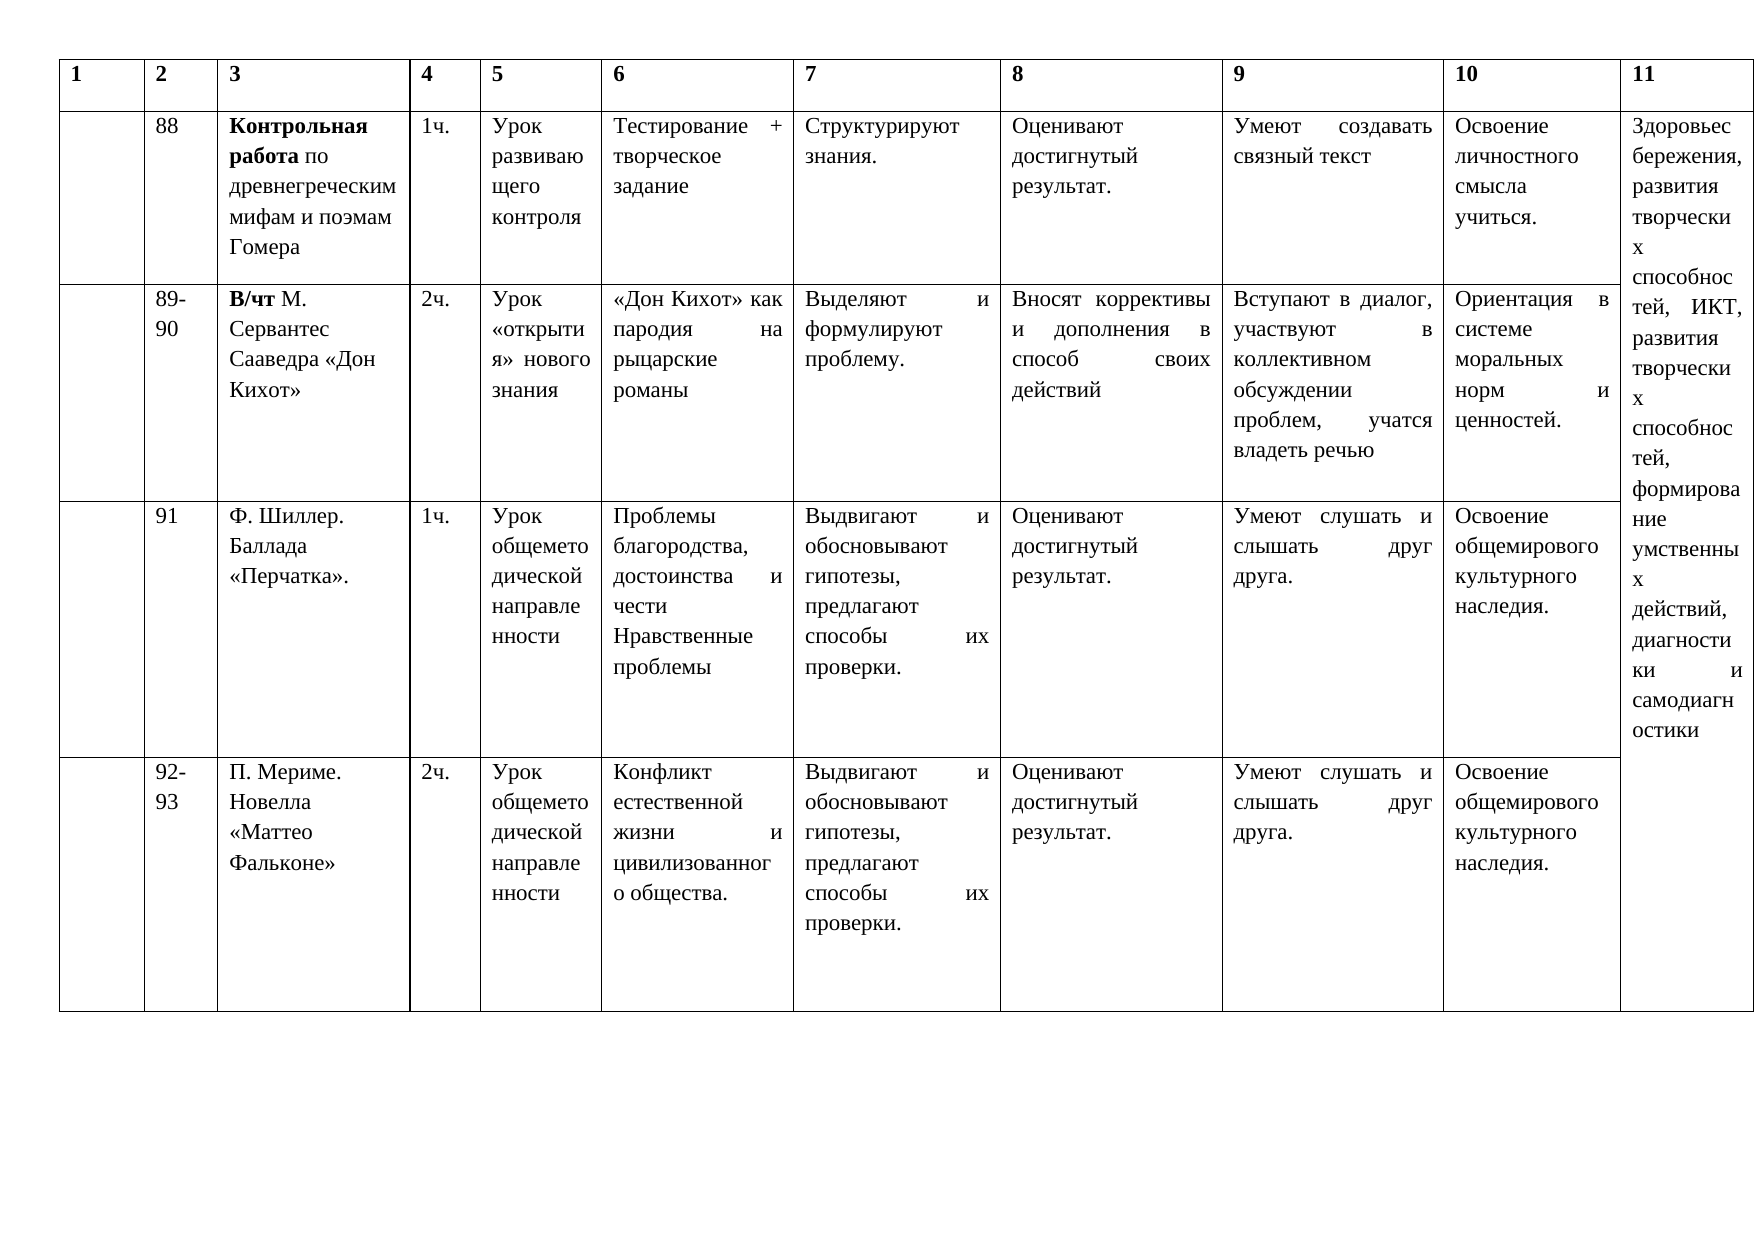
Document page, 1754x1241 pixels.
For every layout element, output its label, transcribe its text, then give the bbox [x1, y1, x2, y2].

table_cell Урок общеметодической направленности [481, 502, 601, 757]
table_cell 1ч. [411, 112, 480, 284]
table_header 10 [1444, 60, 1620, 111]
table_cell Ориентация в системе моральных норм и ценностей. [1444, 285, 1620, 501]
table_header 11 [1621, 60, 1753, 111]
table_header 2 [145, 60, 217, 111]
table_header 5 [481, 60, 601, 111]
table_cell Урок развивающего контроля [481, 112, 601, 284]
table_cell Умеют слушать и слышать друг друга. [1223, 502, 1443, 757]
table_cell Умеют создавать связный текст [1223, 112, 1443, 284]
table_header 6 [602, 60, 793, 111]
table_cell Вступают в диалог, участвуют в коллективном обсуждении проблем, учатся владеть речью [1223, 285, 1443, 501]
table_cell Тестирование + творческое задание [602, 112, 793, 284]
table_cell В/чт М. Сервантес Сааведра «Дон Кихот» [218, 285, 409, 501]
table_cell 88 [145, 112, 217, 284]
table_cell 89-90 [145, 285, 217, 501]
table_cell 92-93 [145, 758, 217, 1011]
table_cell 2ч. [411, 758, 480, 1011]
table_cell Выделяют и формулируют проблему. [794, 285, 1000, 501]
table_header 8 [1001, 60, 1222, 111]
table_cell Оценивают достигнутый результат. [1001, 112, 1222, 284]
table_header 1 [60, 60, 144, 111]
table_cell [60, 112, 144, 284]
table_cell П. Мериме. Новелла «Маттео Фальконе» [218, 758, 409, 1011]
table_header 7 [794, 60, 1000, 111]
table_cell Оценивают достигнутый результат. [1001, 502, 1222, 757]
table_cell 91 [145, 502, 217, 757]
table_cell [1444, 758, 1620, 1011]
table_cell Умеют слушать и слышать друг друга. [1223, 758, 1443, 1011]
table_cell Контрольная работа по древнегреческим мифам и поэмам Гомера [218, 112, 409, 284]
table_cell Освоение общемирового культурного наследия. [1444, 502, 1620, 757]
table_cell Урок общеметодической направленности [481, 758, 601, 1011]
table_cell Конфликт естественной жизни и цивилизованного общества. [602, 758, 793, 1011]
table_cell [60, 758, 144, 1011]
table_cell Выдвигают и обосновывают гипотезы, предлагают способы их проверки. [794, 758, 1000, 1011]
table_cell «Дон Кихот» как пародия на рыцарские романы [602, 285, 793, 501]
table_cell Оценивают достигнутый результат. [1001, 758, 1222, 1011]
table_cell Здоровьесбережения, развития творческих способностей, ИКТ, развития творческих способностей, формирование умственных действий, диагностики и самодиагностики [1621, 112, 1753, 1011]
table_cell Освоение личностного смысла учиться. [1444, 112, 1620, 284]
table_cell Выдвигают и обосновывают гипотезы, предлагают способы их проверки. [794, 502, 1000, 757]
table_cell 1ч. [411, 502, 480, 757]
table_cell [60, 502, 144, 757]
table_cell 2ч. [411, 285, 480, 501]
table_cell Структурируют знания. [794, 112, 1000, 284]
table_header 9 [1223, 60, 1443, 111]
table_header 4 [411, 60, 480, 111]
table_cell Проблемы благородства, достоинства и чести Нравственные проблемы [602, 502, 793, 757]
table_cell Ф. Шиллер. Баллада «Перчатка». [218, 502, 409, 757]
table_cell Вносят коррективы и дополнения в способ своих действий [1001, 285, 1222, 501]
table_cell Урок «открытия» нового знания [481, 285, 601, 501]
table_cell [60, 285, 144, 501]
table_header 3 [218, 60, 409, 111]
